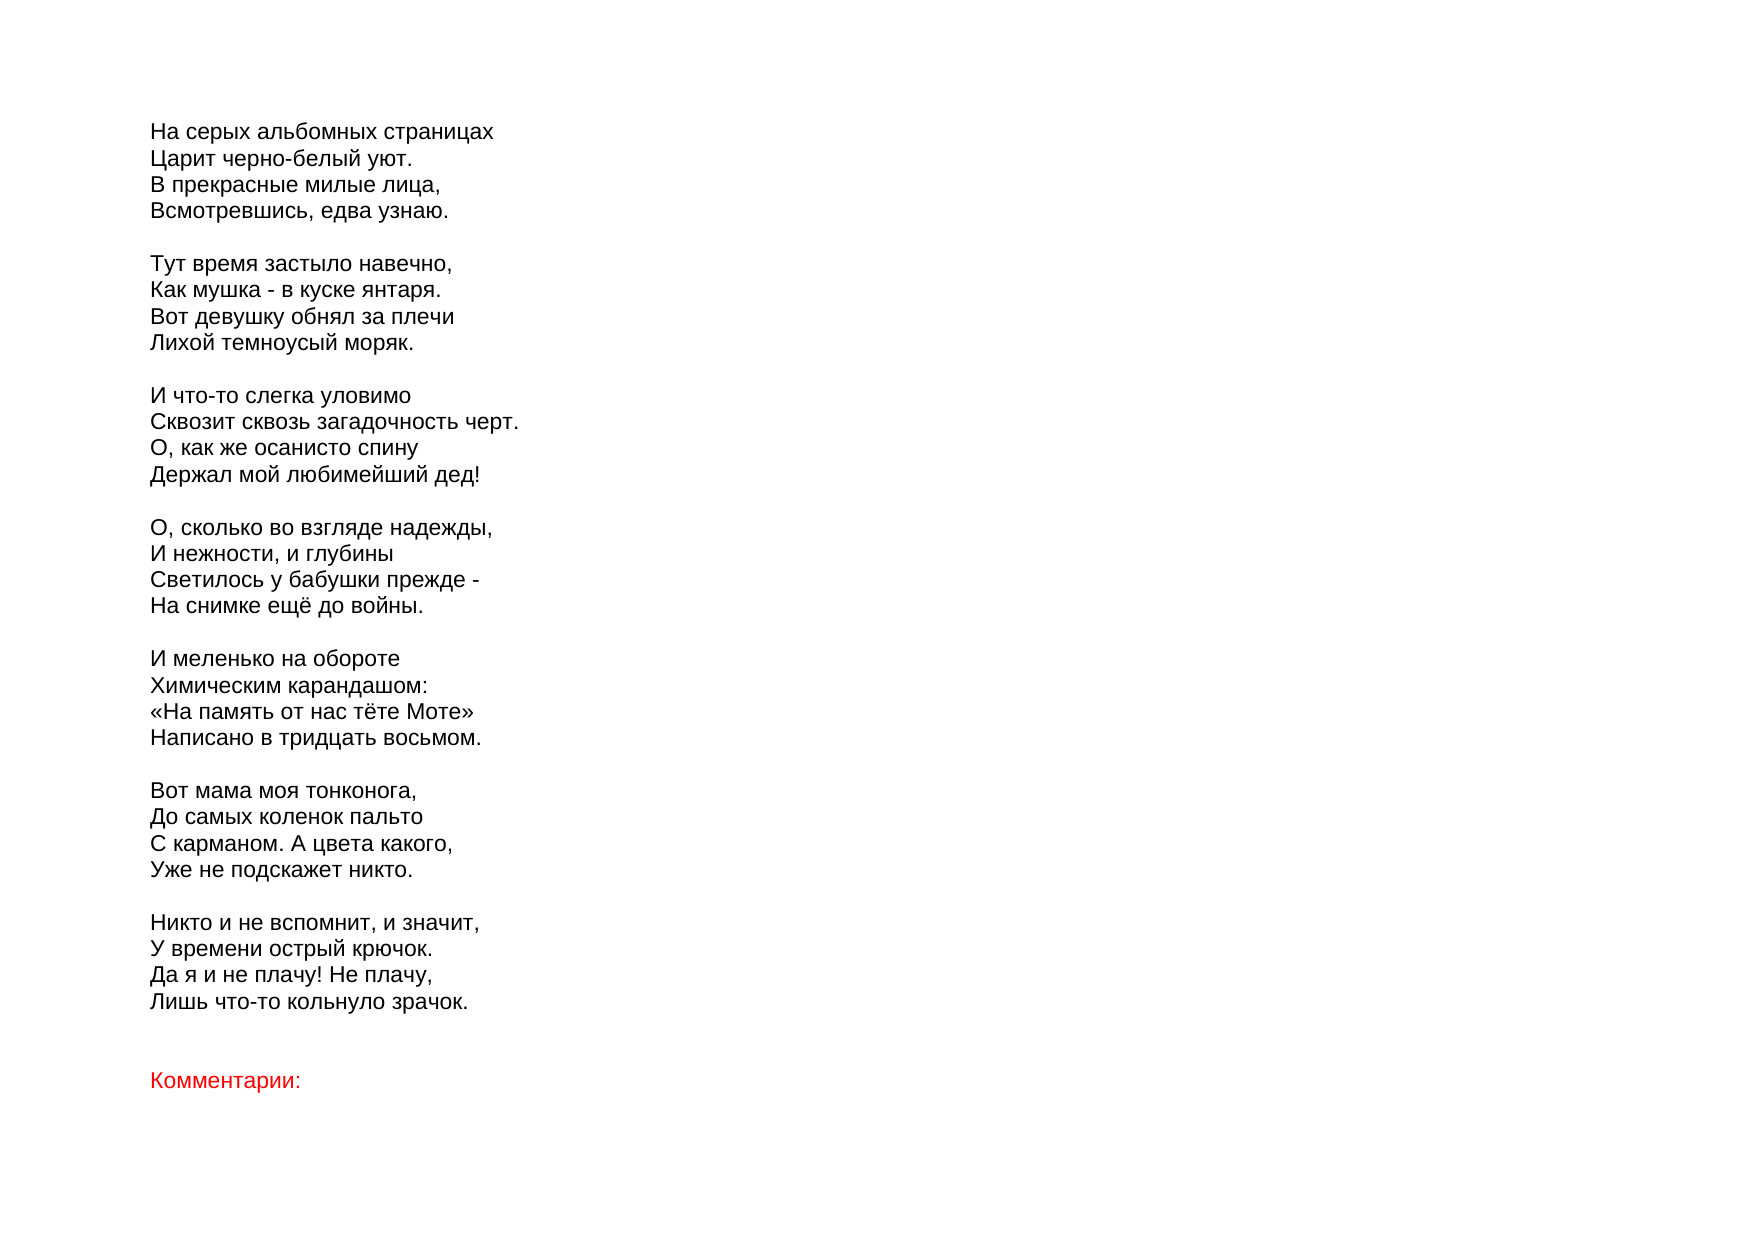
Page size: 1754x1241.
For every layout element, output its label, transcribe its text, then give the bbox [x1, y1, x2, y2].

text Химическим карандашом: [150, 672, 1604, 698]
text Держал мой любимейший дед! [150, 461, 1604, 487]
text В прекрасные милые лица, [150, 171, 1604, 197]
text «На память от нас тёте Моте» [150, 698, 1604, 724]
text Лихой темноусый моряк. [150, 329, 1604, 355]
text Никто и не вспомнит, и значит, [150, 909, 1604, 935]
text Вот мама моя тонконога, [150, 777, 1604, 803]
text На снимке ещё до войны. [150, 592, 1604, 619]
text Царит черно-белый уют. [150, 144, 1604, 171]
text Лишь что-то кольнуло зрачок. [150, 988, 1604, 1014]
text Уже не подскажет никто. [150, 856, 1604, 882]
text И что-то слегка уловимо [150, 382, 1604, 408]
text Да я и не плачу! Не плачу, [150, 961, 1604, 988]
text Комментарии: [150, 1067, 1604, 1093]
text Всмотревшись, едва узнаю. [150, 197, 1604, 223]
text Как мушка - в куске янтаря. [150, 276, 1604, 303]
text С карманом. А цвета какого, [150, 830, 1604, 856]
text На серых альбомных страницах [150, 118, 1604, 144]
text О, как же осанисто спину [150, 434, 1604, 461]
text Сквозит сквозь загадочность черт. [150, 408, 1604, 434]
text И нежности, и глубины [150, 540, 1604, 566]
text Светилось у бабушки прежде - [150, 566, 1604, 592]
text И меленько на обороте [150, 645, 1604, 672]
text Тут время застыло навечно, [150, 250, 1604, 276]
text Написано в тридцать восьмом. [150, 724, 1604, 751]
text О, сколько во взгляде надежды, [150, 513, 1604, 540]
text У времени острый крючок. [150, 935, 1604, 961]
text До самых коленок пальто [150, 803, 1604, 830]
text Вот девушку обнял за плечи [150, 303, 1604, 329]
